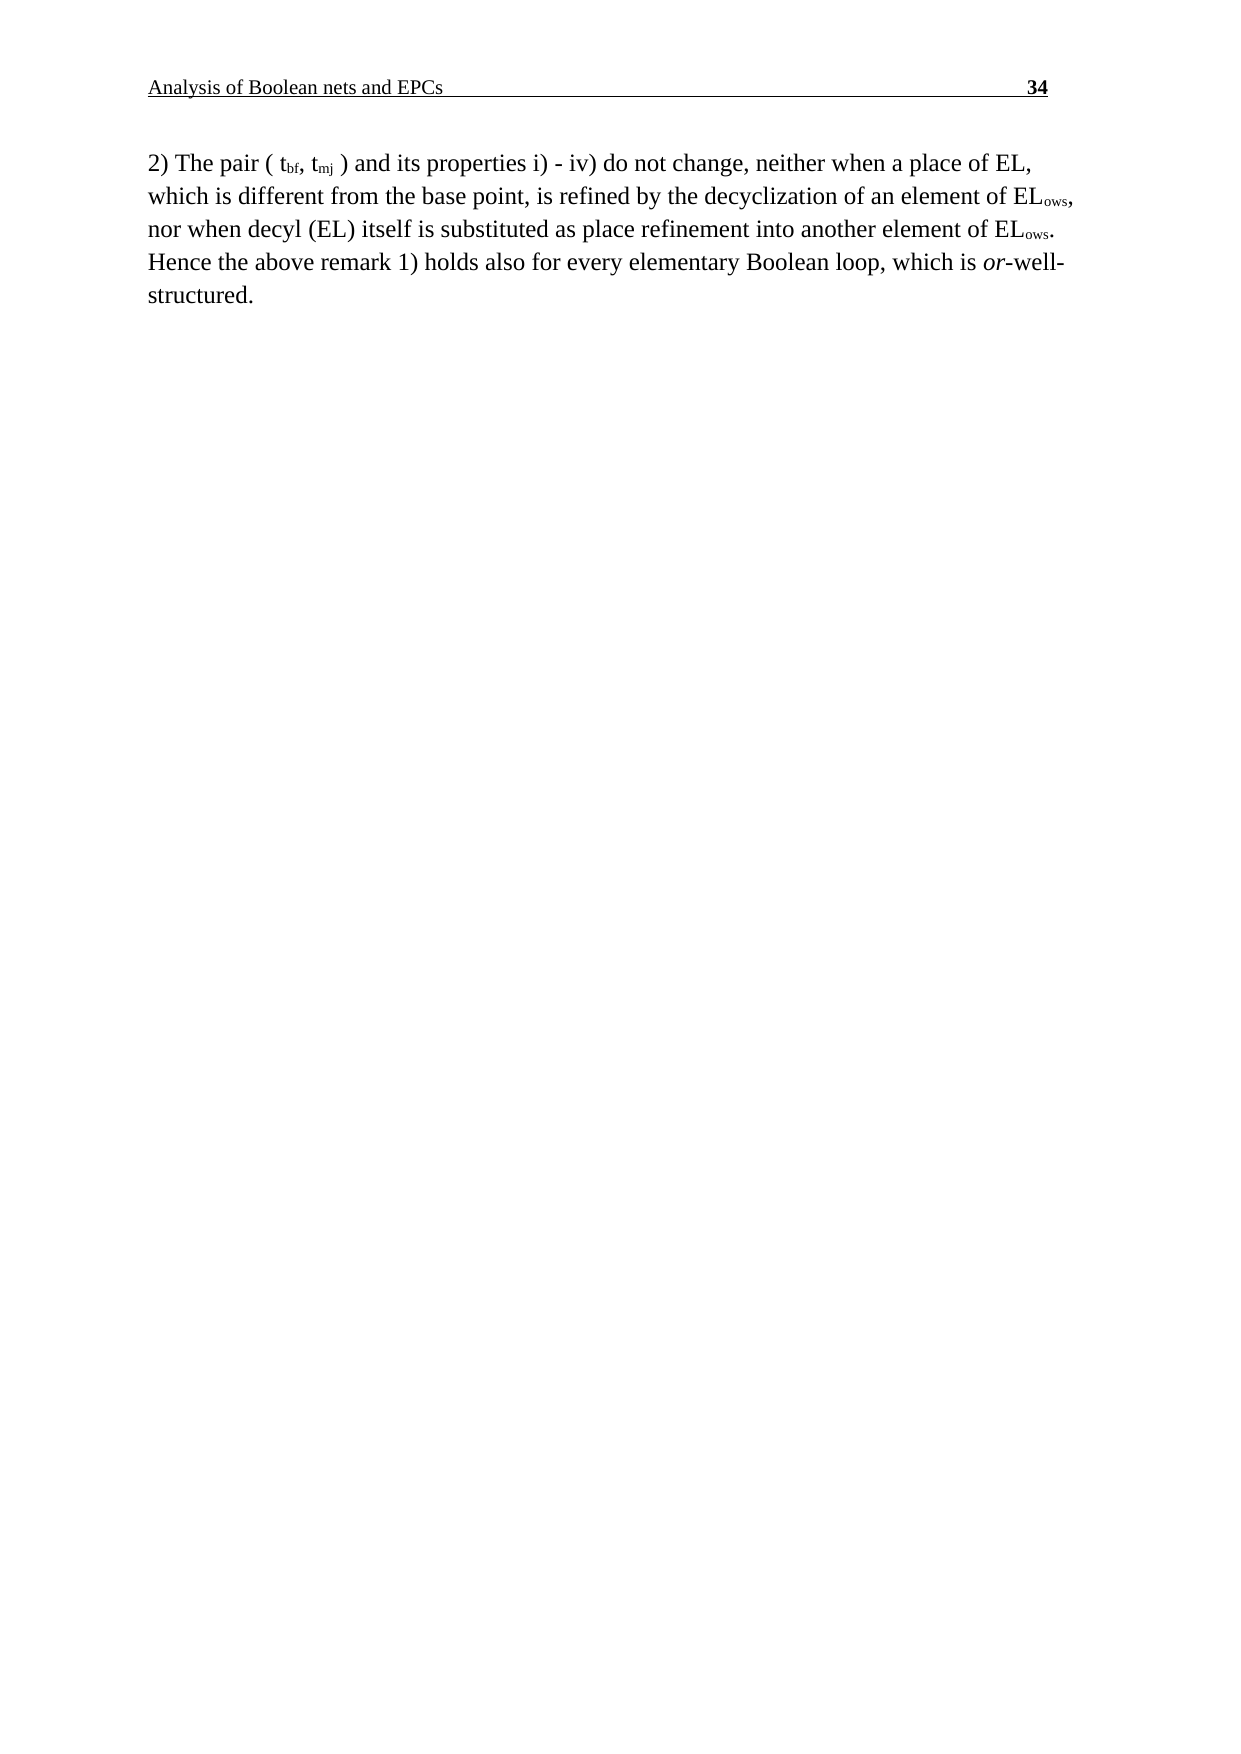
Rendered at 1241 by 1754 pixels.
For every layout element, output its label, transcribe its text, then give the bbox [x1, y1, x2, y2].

text 2) The pair ( tbf, tmj ) and its properties i) - iv) do not change, neither when a place of EL, which is different from the base point, is refined by an element of EL, nor when EL itself is substituted as place refinement into another element of EL. Hence the above remark 1) holds also for every elementary Boolean loop, which is or-well-structured. [148, 148, 1092, 308]
